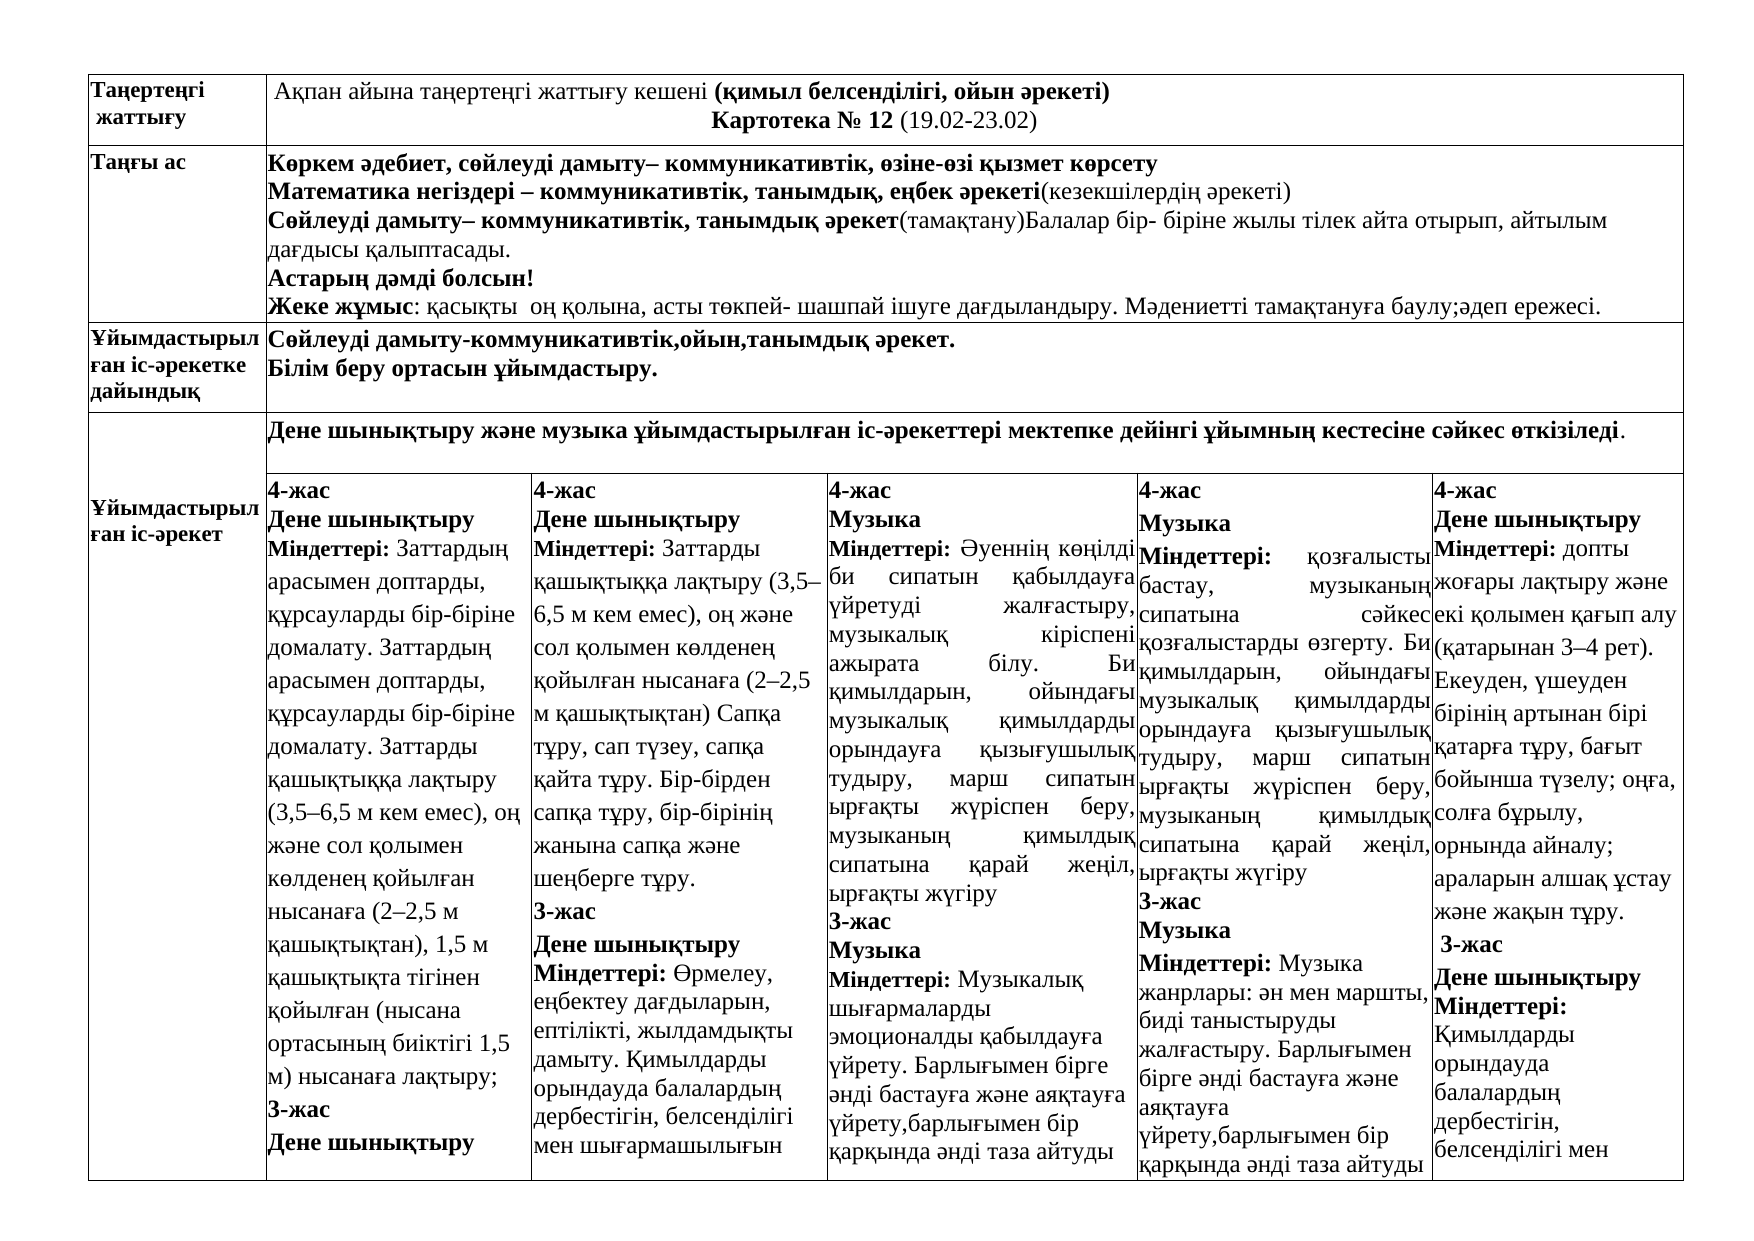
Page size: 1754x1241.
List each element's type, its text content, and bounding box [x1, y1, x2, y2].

table_cell Ақпан айына таңертеңгі жаттығу кешені (қимыл белсенділігі, ойын әрекеті) Картотека № 12 (19.02-23.02) [267, 75, 1683, 145]
table_cell Таңертеңгі жаттығу [89, 75, 266, 145]
table_cell Көркем әдебиет, сөйлеуді дамыту– коммуникативтік, өзіне-өзі қызмет көрсету Математика негіздері – коммуникативтік, танымдық, еңбек әрекеті(кезекшілердің әрекеті) Сөйлеуді дамыту– коммуникативтік, танымдық әрекет(тамақтану)Балалар бір- біріне жылы тілек айта отырып, айтылым дағдысы қалыптасады. Астарың дәмді болсын! Жеке жұмыс: қасықты оң қолына, асты төкпей- шашпай ішуге дағдыландыру. Мәдениетті тамақтануға баулу;әдеп ережесі. [267, 146, 1683, 322]
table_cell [828, 474, 1137, 1179]
table_cell Таңғы ас [89, 146, 266, 322]
table_cell Ұйымдастырылған іс-әрекетке дайындық [89, 323, 266, 412]
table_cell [1138, 474, 1432, 1179]
table_cell Ұйымдастырылған іс-әрекет [89, 413, 266, 1179]
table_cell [267, 474, 531, 1179]
table_cell Дене шынықтыру және музыка ұйымдастырылған іс-әрекеттері мектепке дейінгі ұйымның кестесіне сәйкес өткізіледі. [267, 413, 1683, 473]
table_cell Сөйлеуді дамыту-коммуникативтік,ойын,танымдық әрекет. Білім беру ортасын ұйымдастыру. [267, 323, 1683, 412]
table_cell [532, 474, 827, 1179]
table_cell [1433, 474, 1683, 1179]
